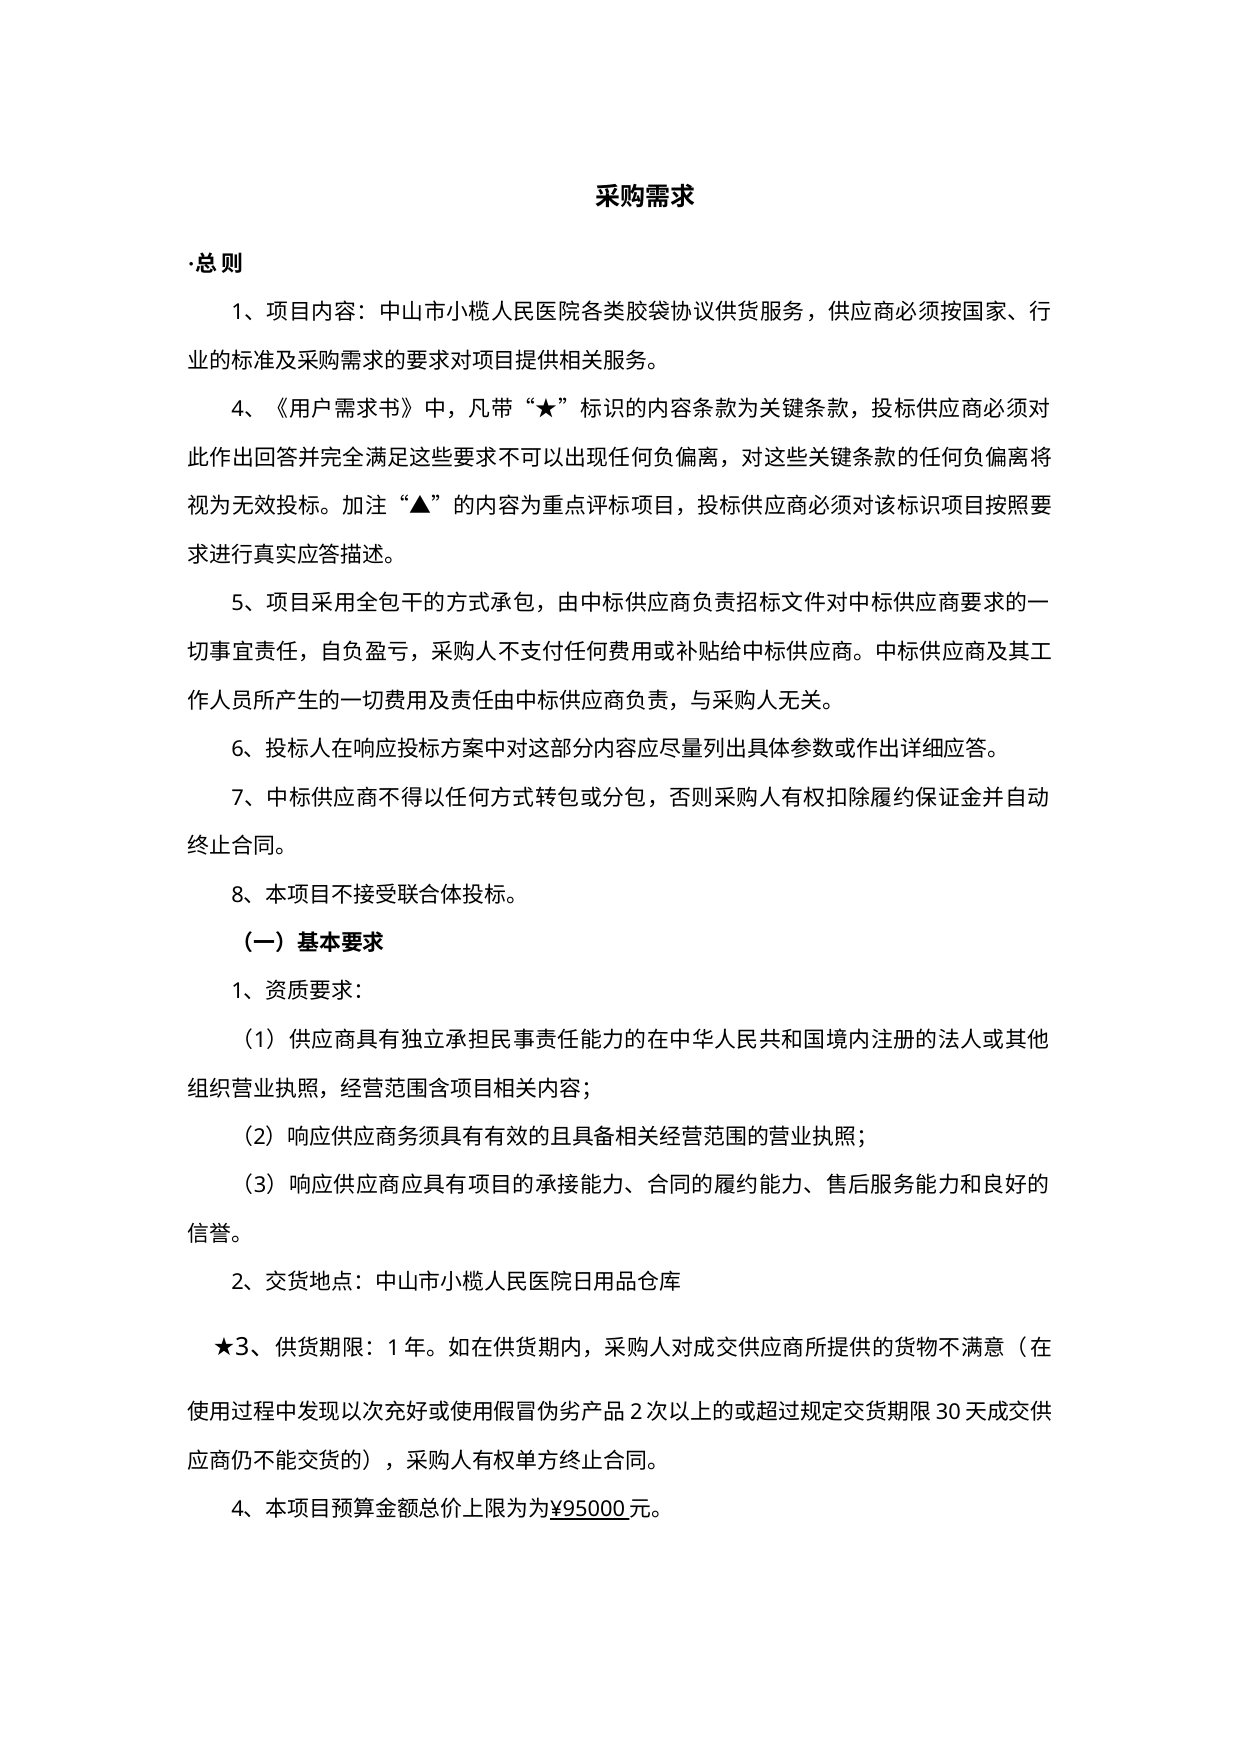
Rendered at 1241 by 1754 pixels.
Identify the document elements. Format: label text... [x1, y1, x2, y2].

text （1）供应商具有独立承担民事责任能力的在中华人民共和国境内注册的法人或其他组织营业执照，经营范围含项目相关内容； [187, 1021, 1053, 1103]
text （3）响应供应商应具有项目的承接能力、合同的履约能力、售后服务能力和良好的信誉。 [187, 1167, 1053, 1248]
text 5、项目采用全包干的方式承包，由中标供应商负责招标文件对中标供应商要求的一切事宜责任，自负盈亏，采购人不支付任何费用或补贴给中标供应商。中标供应商及其工作人员所产生的一切费用及责任由中标供应商负责，与采购人无关。 [187, 585, 1053, 715]
text 6、投标人在响应投标方案中对这部分内容应尽量列出具体参数或作出详细应答。 [187, 731, 1053, 763]
text 4、本项目预算金额总价上限为为¥95000元。 [187, 1491, 1053, 1523]
text 采购需求 [187, 162, 1053, 227]
text 8、本项目不接受联合体投标。 [187, 876, 1053, 909]
text （一）基本要求 [187, 925, 1053, 957]
text ·总 则 [187, 245, 1053, 278]
text （2）响应供应商务须具有有效的且具备相关经营范围的营业执照； [187, 1118, 1053, 1151]
text 1、项目内容：中山市小榄人民医院各类胶袋协议供货服务，供应商必须按国家、行业的标准及采购需求的要求对项目提供相关服务。 [187, 293, 1053, 375]
text 2、交货地点：中山市小榄人民医院日用品仓库 [187, 1264, 1053, 1296]
text 1、资质要求： [187, 973, 1053, 1006]
text 4、《用户需求书》中，凡带“★”标识的内容条款为关键条款，投标供应商必须对此作出回答并完全满足这些要求不可以出现任何负偏离，对这些关键条款的任何负偏离将视为无效投标。加注“▲”的内容为重点评标项目，投标供应商必须对该标识项目按照要求进行真实应答描述。 [187, 391, 1053, 569]
list ★3、供货期限：1年。如在供货期内，采购人对成交供应商所提供的货物不满意（在使用过程中发现以次充好或使用假冒伪劣产品2次以上的或超过规定交货期限30天成交供应商仍不能交货的），采购人有权单方终止合同。 [187, 1312, 1053, 1475]
text 7、中标供应商不得以任何方式转包或分包，否则采购人有权扣除履约保证金并自动终止合同。 [187, 779, 1053, 861]
